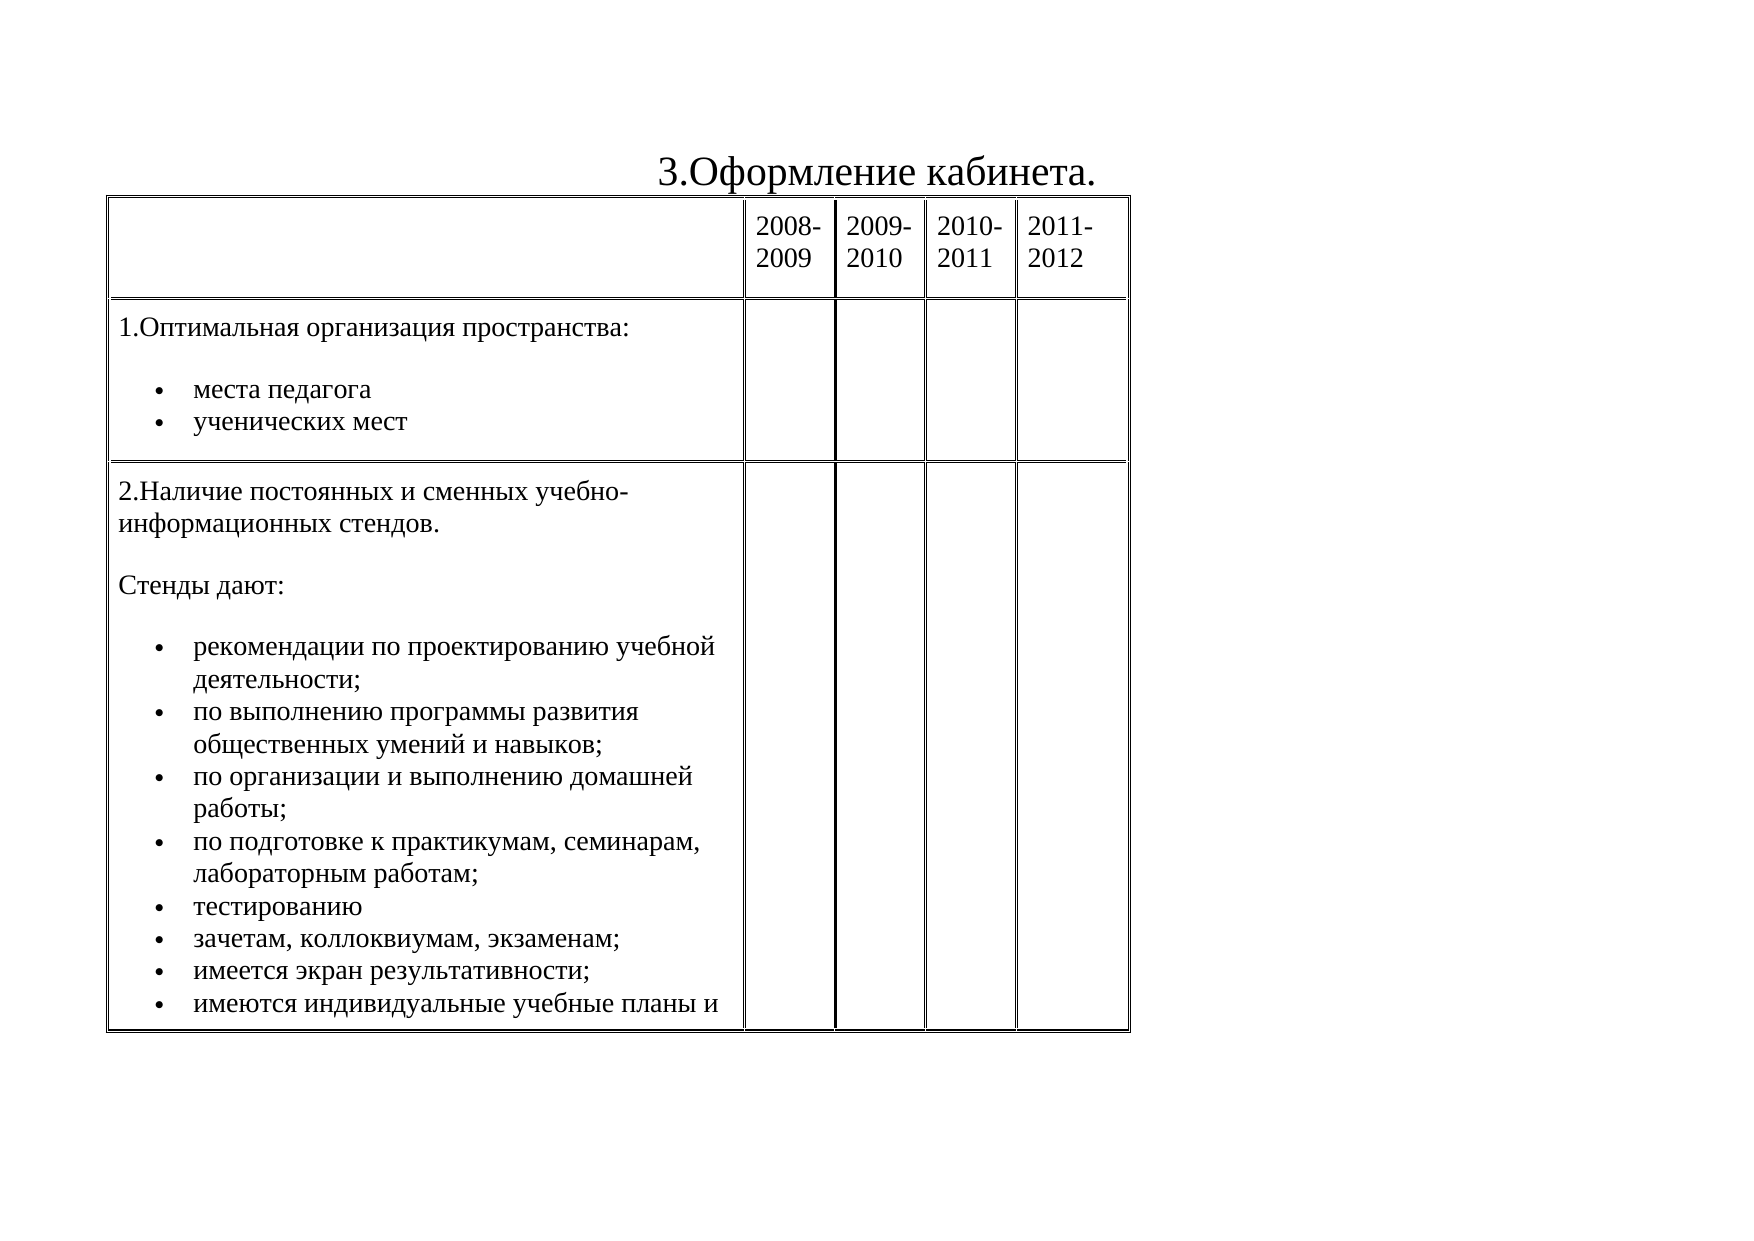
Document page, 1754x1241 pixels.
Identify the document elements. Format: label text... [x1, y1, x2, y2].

table_cell [835, 463, 926, 1029]
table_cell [107, 460, 745, 1029]
table_cell [1018, 296, 1128, 460]
table_cell 1.Оптимальная организация пространства: места педагога ученических мест [109, 296, 743, 460]
table_cell [837, 300, 924, 460]
table_cell [927, 300, 1015, 460]
table_cell [745, 463, 835, 1029]
table_header 2010-2011 [926, 198, 1016, 296]
table_header 2009-2010 [835, 198, 926, 296]
table_header 2011-2012 [1016, 198, 1128, 296]
table_header 2008-2009 [745, 196, 835, 296]
table_header [109, 198, 745, 296]
table_cell [926, 463, 1016, 1029]
table_cell [1016, 460, 1129, 1029]
text 3.Оформление кабинета. [118, 147, 1636, 194]
table_cell [746, 300, 834, 460]
